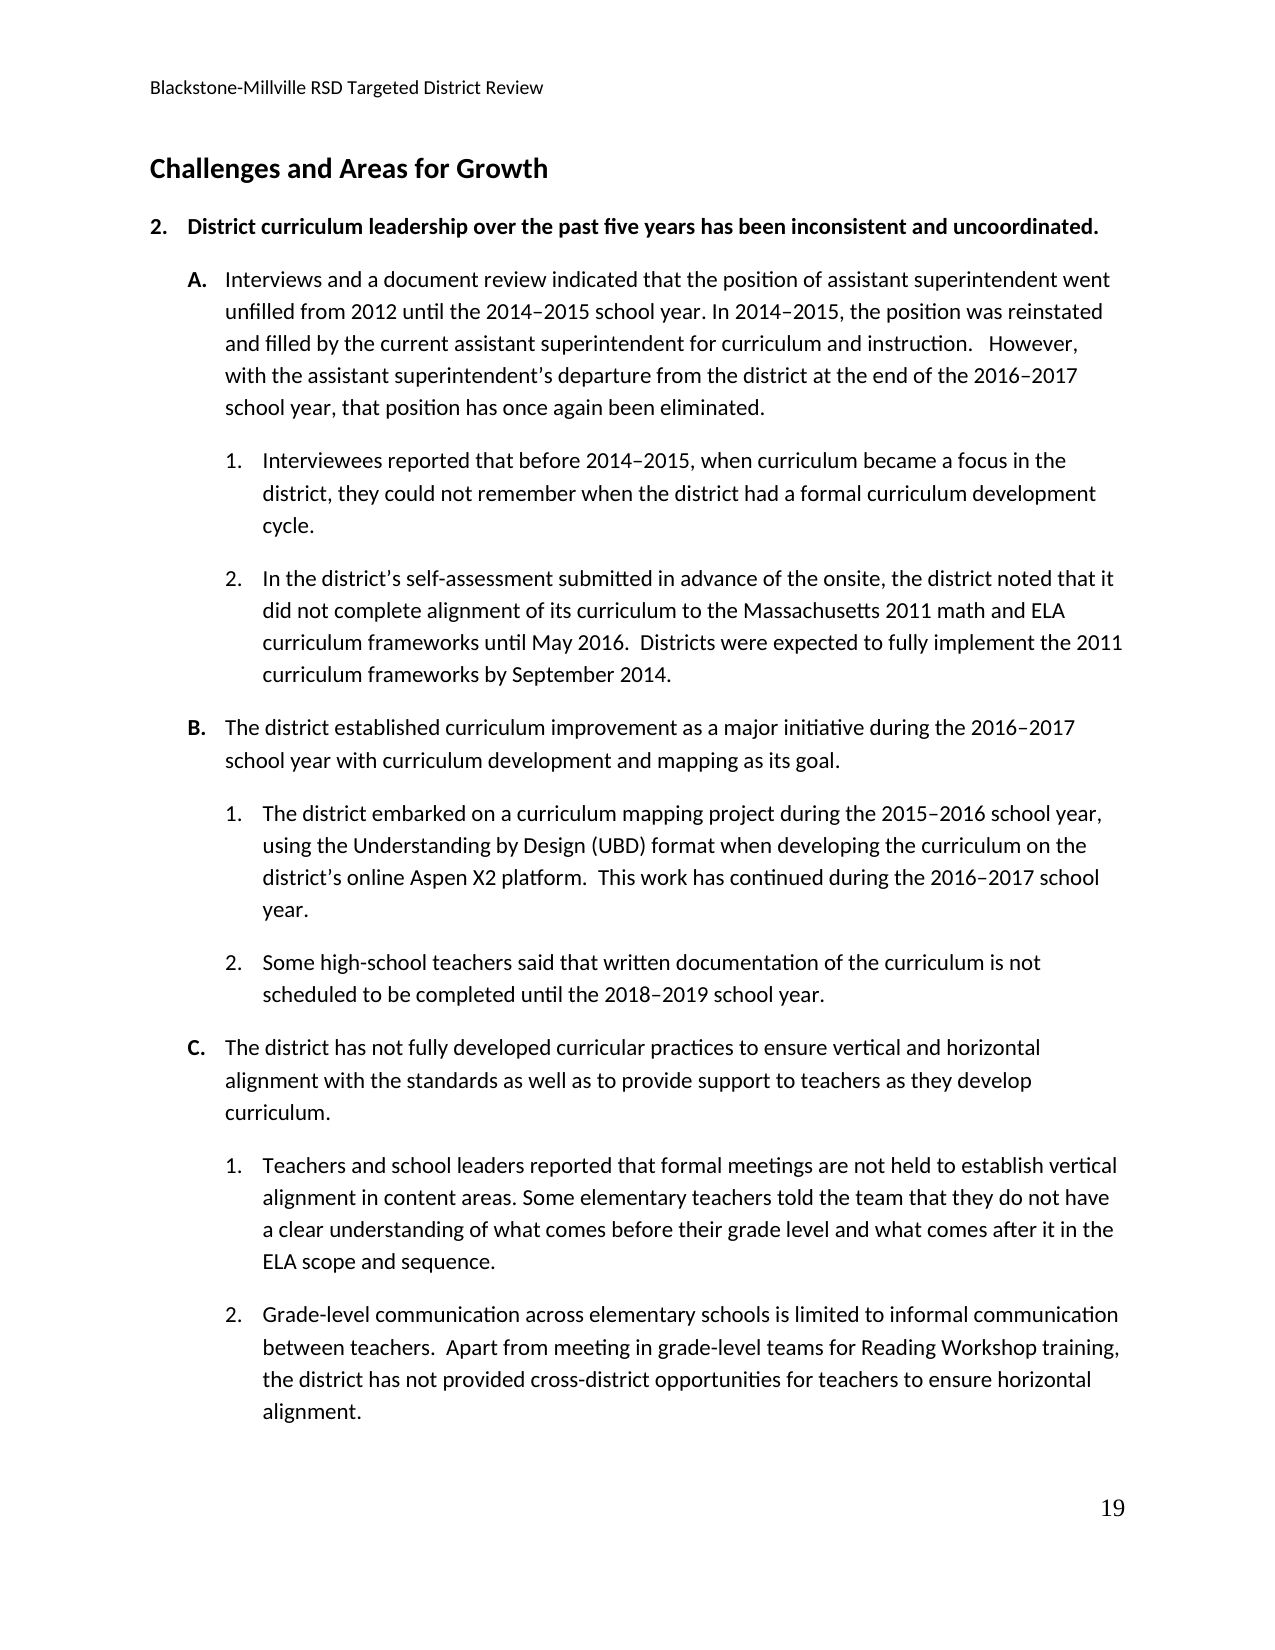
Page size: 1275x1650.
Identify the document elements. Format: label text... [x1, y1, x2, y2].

text 2. Some high-school teachers said that written documentation of the curriculum is not scheduled to be completed until the 2018–2019 school year. [150, 948, 1125, 1008]
list Interviews and a document review indicated that the position of assistant superintendent went unfilled from 2012 until the 2014–2015 school year. In 2014–2015, the position was reinstated and filled by the current assistant superintendent for curriculum and instruction. However, with the assistant superintendent’s departure from the district at the end of the 2016–2017 school year, that position has once again been eliminated. [187, 265, 1125, 422]
text 2. In the district’s self-assessment submitted in advance of the onsite, the district noted that it did not complete alignment of its curriculum to the Massachusetts 2011 math and ELA curriculum frameworks until May 2016. Districts were expected to fully implement the 2011 curriculum frameworks by September 2014. [150, 564, 1125, 688]
text 1. The district embarked on a curriculum mapping project during the 2015–2016 school year, using the Understanding by Design (UBD) format when developing the curriculum on the district’s online Aspen X2 platform. This work has continued during the 2016–2017 school year. [150, 799, 1125, 923]
text 1. Interviewees reported that before 2014–2015, when curriculum became a focus in the district, they could not remember when the district had a formal curriculum development cycle. [150, 447, 1125, 539]
text 2. Grade-level communication across elementary schools is limited to informal communication between teachers. Apart from meeting in grade-level teams for Reading Workshop training, the district has not provided cross-district opportunities for teachers to ensure horizontal alignment. [150, 1301, 1125, 1425]
text 1. Teachers and school leaders reported that formal meetings are not held to establish vertical alignment in content areas. Some elementary teachers told the team that they do not have a clear understanding of what comes before their grade level and what comes after it in the ELA scope and sequence. [150, 1151, 1125, 1276]
text C. The district has not fully developed curricular practices to ensure vertical and horizontal alignment with the standards as well as to provide support to teachers as they develop curriculum. [150, 1033, 1125, 1126]
text B. The district established curriculum improvement as a major initiative during the 2016–2017 school year with curriculum development and mapping as its goal. [187, 713, 1125, 774]
list District curriculum leadership over the past five years has been inconsistent and uncoordinated. [150, 212, 1125, 240]
text Challenges and Areas for Growth [150, 150, 1125, 186]
